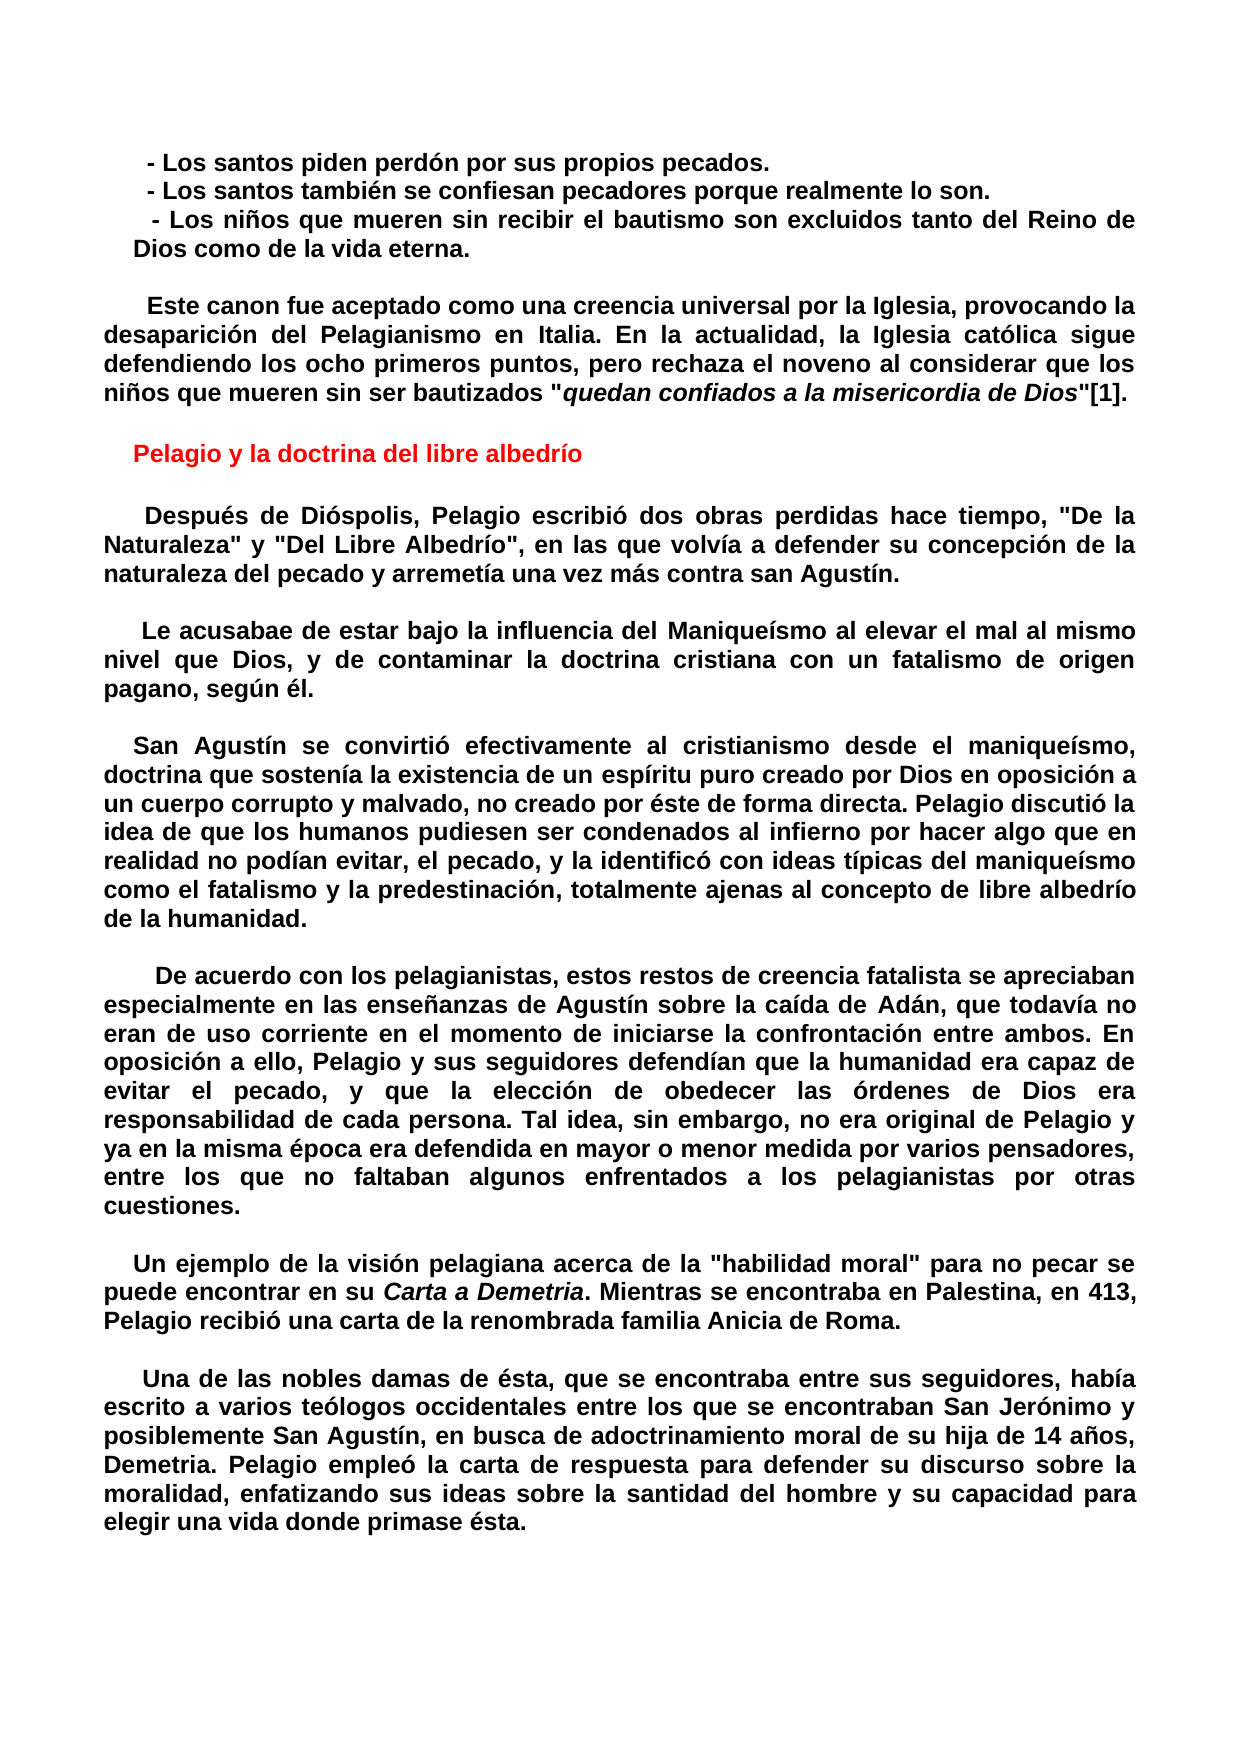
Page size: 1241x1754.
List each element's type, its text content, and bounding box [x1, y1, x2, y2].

text - Los niños que mueren sin recibir el bautismo son excluidos tanto del Reino de Dios como de la vida eterna. [133, 205, 1137, 263]
subtitle Pelagio y la doctrina del libre albedrío [103, 439, 1137, 468]
text - Los santos piden perdón por sus propios pecados. [133, 148, 1137, 176]
text De acuerdo con los pelagianistas, estos restos de creencia fatalista se apreciaban especialmente en las enseñanzas de Agustín sobre la caída de Adán, que todavía no eran de uso corriente en el momento de iniciarse la confrontación entre ambos. En oposición a ello, Pelagio y sus seguidores defendían que la humanidad era capaz de evitar el pecado, y que la elección de obedecer las órdenes de Dios era responsabilidad de cada persona. Tal idea, sin embargo, no era original de Pelagio y ya en la misma época era defendida en mayor o menor medida por varios pensadores, entre los que no faltaban algunos enfrentados a los pelagianistas por otras cuestiones. [103, 961, 1137, 1220]
text - Los santos también se confiesan pecadores porque realmente lo son. [133, 176, 1137, 205]
text Este canon fue aceptado como una creencia universal por la Iglesia, provocando la desaparición del Pelagianismo en Italia. En la actualidad, la Iglesia católica sigue defendiendo los ocho primeros puntos, pero rechaza el noveno al considerar que los niños que mueren sin ser bautizados "quedan confiados a la misericordia de Dios"[1]. [103, 291, 1137, 406]
text San Agustín se convirtió efectivamente al cristianismo desde el maniqueísmo, doctrina que sostenía la existencia de un espíritu puro creado por Dios en oposición a un cuerpo corrupto y malvado, no creado por éste de forma directa. Pelagio discutió la idea de que los humanos pudiesen ser condenados al infierno por hacer algo que en realidad no podían evitar, el pecado, y la identificó con ideas típicas del maniqueísmo como el fatalismo y la predestinación, totalmente ajenas al concepto de libre albedrío de la humanidad. [103, 731, 1137, 932]
text Después de Dióspolis, Pelagio escribió dos obras perdidas hace tiempo, "De la Naturaleza" y "Del Libre Albedrío", en las que volvía a defender su concepción de la naturaleza del pecado y arremetía una vez más contra san Agustín. [103, 501, 1137, 587]
text Una de las nobles damas de ésta, que se encontraba entre sus seguidores, había escrito a varios teólogos occidentales entre los que se encontraban San Jerónimo y posiblemente San Agustín, en busca de adoctrinamiento moral de su hija de 14 años, Demetria. Pelagio empleó la carta de respuesta para defender su discurso sobre la moralidad, enfatizando sus ideas sobre la santidad del hombre y su capacidad para elegir una vida donde primase ésta. [103, 1364, 1137, 1536]
text Le acusabae de estar bajo la influencia del Maniqueísmo al elevar el mal al mismo nivel que Dios, y de contaminar la doctrina cristiana con un fatalismo de origen pagano, según él. [103, 616, 1137, 702]
text Un ejemplo de la visión pelagiana acerca de la "habilidad moral" para no pecar se puede encontrar en su Carta a Demetria. Mientras se encontraba en Palestina, en 413, Pelagio recibió una carta de la renombrada familia Anicia de Roma. [103, 1249, 1137, 1335]
